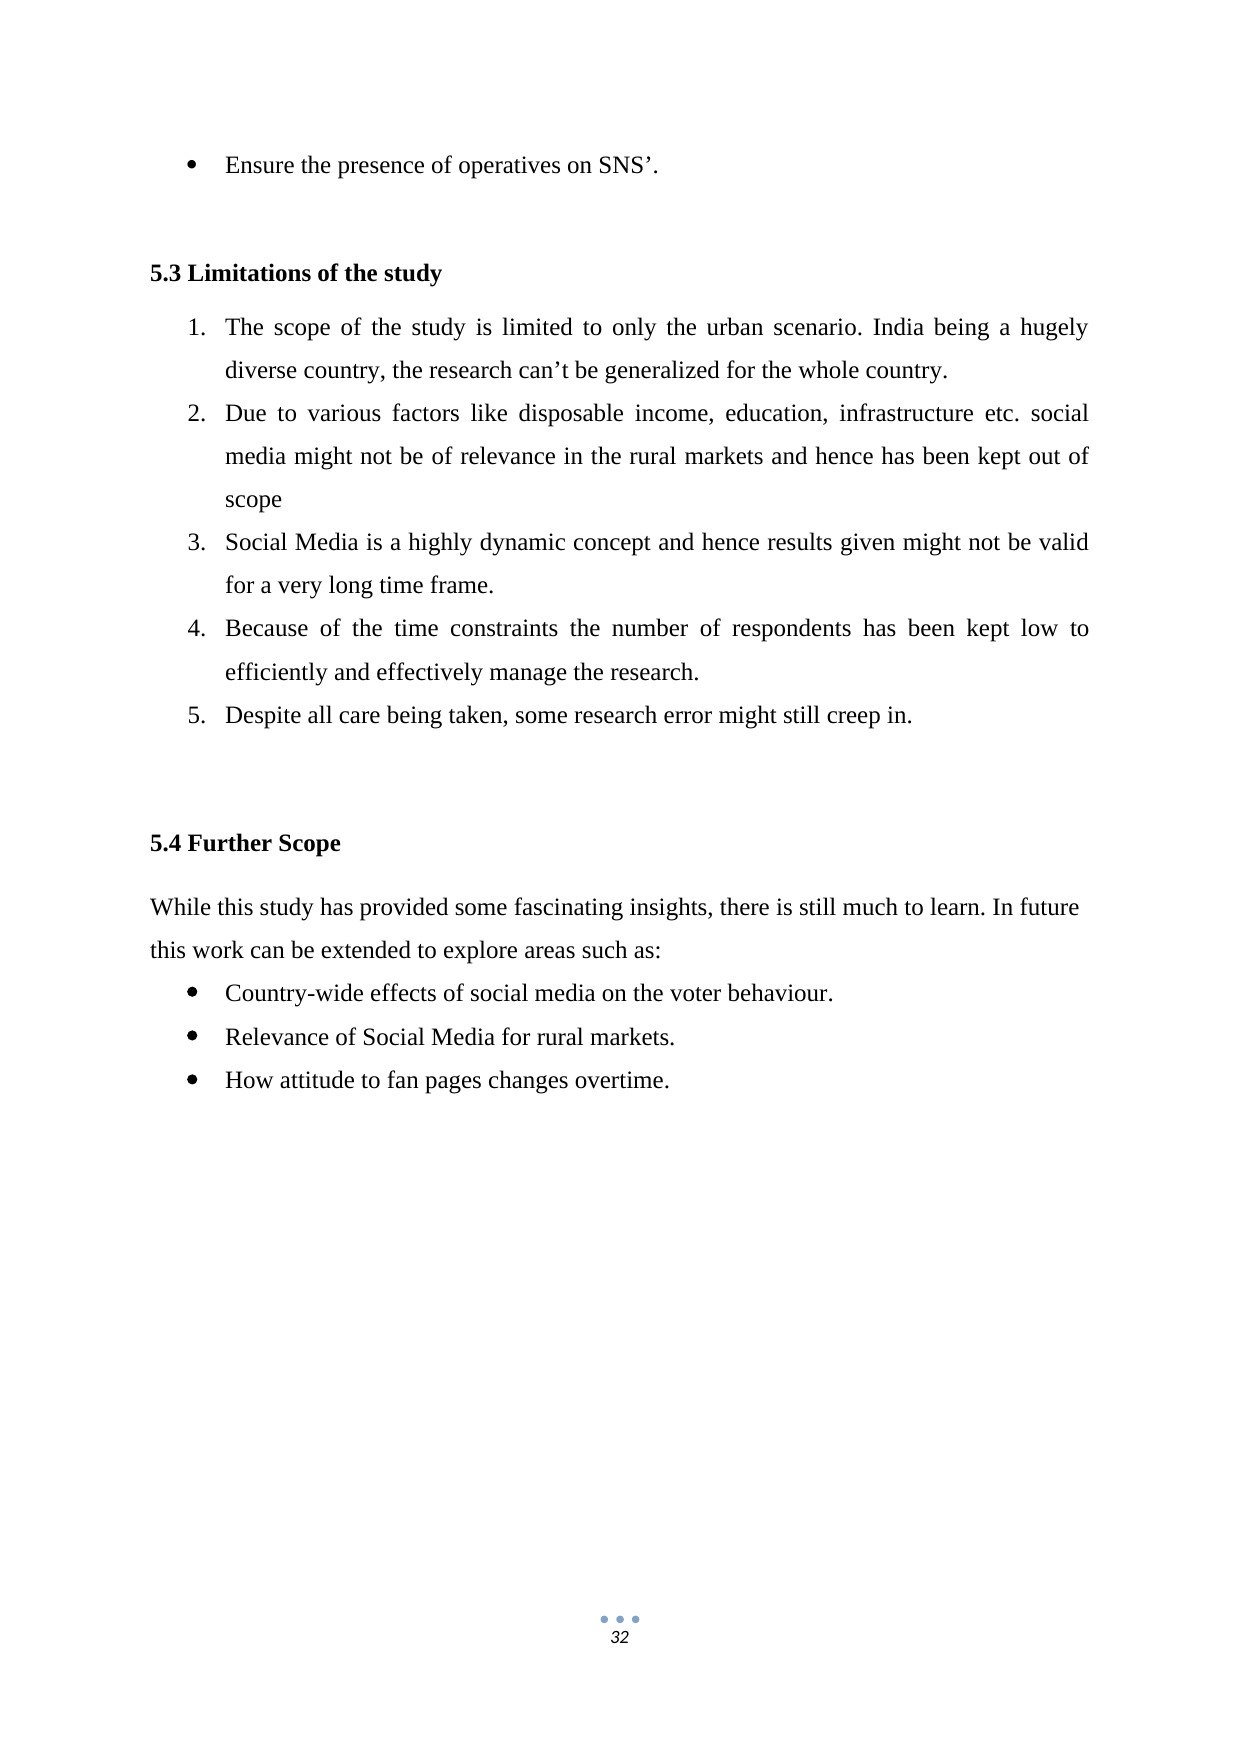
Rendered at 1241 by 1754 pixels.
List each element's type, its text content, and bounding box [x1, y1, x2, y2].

list Social Media is a highly dynamic concept and hence results given might not be valid for a very long time frame. [187, 527, 1090, 599]
list Despite all care being taken, some research error might still creep in. [187, 700, 1090, 728]
list Ensure the presence of operatives on SNS’. [187, 150, 1090, 179]
list Due to various factors like disposable income, education, infrastructure etc. social media might not be of relevance in the rural markets and hence has been kept out of scope [187, 398, 1090, 513]
list Relevance of Social Media for rural markets. [187, 1022, 1090, 1051]
text While this study has provided some fascinating insights, there is still much to learn. In future this work can be extended to explore areas such as: [150, 892, 1090, 963]
list How attitude to fan pages changes overtime. [187, 1066, 1090, 1095]
text 5.4 Further Scope [150, 828, 1090, 856]
list Country-wide effects of social media on the voter behaviour. [187, 978, 1090, 1007]
text 5.3 Limitations of the study [150, 258, 1090, 286]
list Because of the time constraints the number of respondents has been kept low to efficiently and effectively manage the research. [187, 613, 1090, 685]
list The scope of the study is limited to only the urban scenario. India being a hugely diverse country, the research can’t be generalized for the whole country. [187, 312, 1090, 383]
